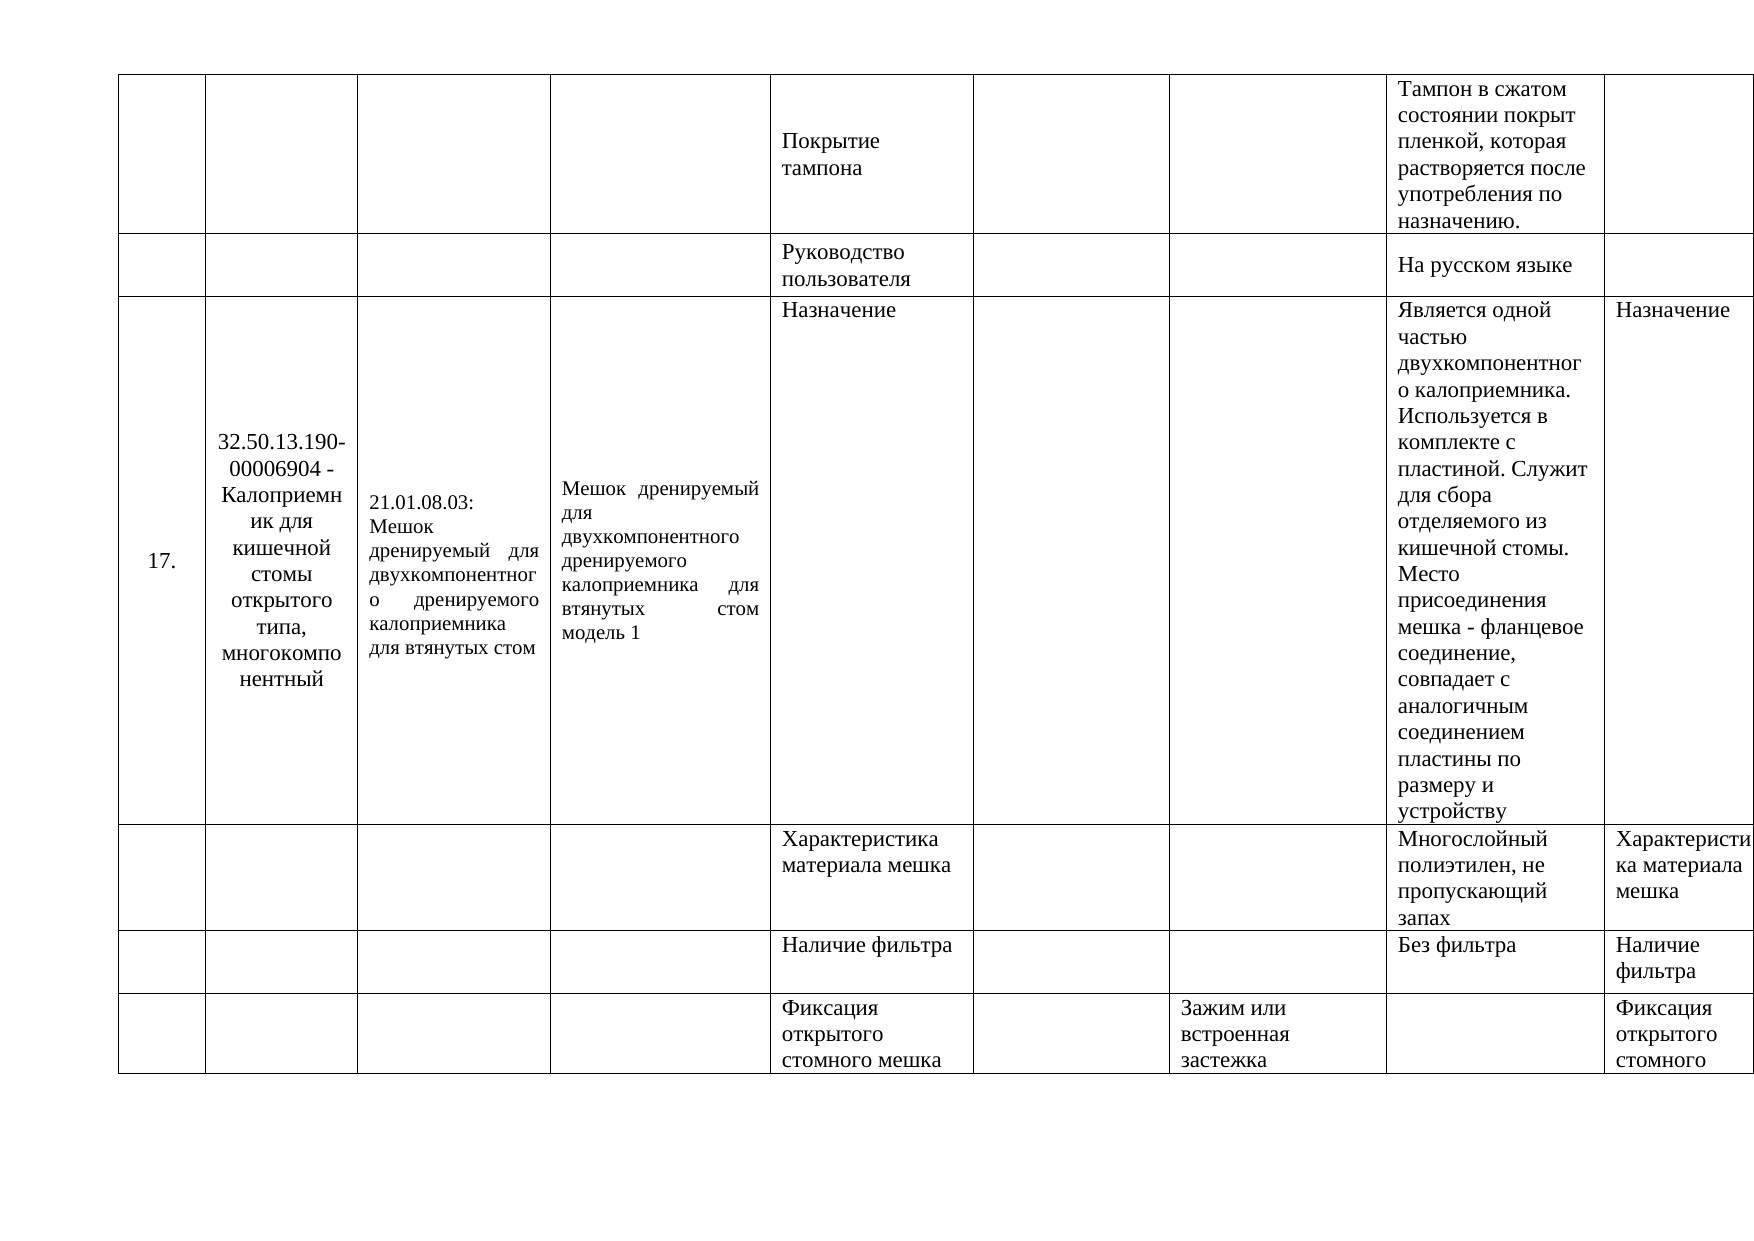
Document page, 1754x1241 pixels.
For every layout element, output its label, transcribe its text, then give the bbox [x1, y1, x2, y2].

table_cell [974, 297, 1169, 824]
table_cell Мешок дренируемый для двухкомпонентного дренируемого калоприемника для втянутых стом модель 1 [551, 297, 770, 824]
table_cell [119, 75, 205, 233]
table_cell [1170, 931, 1386, 993]
table_cell [1387, 994, 1604, 1073]
table_cell Наличие фильтра [1605, 931, 1753, 993]
table_cell Покрытие тампона [771, 75, 973, 233]
table_cell [358, 994, 550, 1073]
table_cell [771, 994, 973, 1073]
table_cell [551, 234, 770, 296]
table_cell [1170, 825, 1386, 930]
table_cell [1605, 234, 1753, 296]
table_cell [974, 234, 1169, 296]
table_cell [206, 75, 357, 233]
table_cell [551, 825, 770, 930]
table_cell [358, 825, 550, 930]
table_cell 21.01.08.03: Мешок дренируемый для двухкомпонентного дренируемого калоприемника для втянутых стом [358, 297, 550, 824]
table_cell Характеристика материала мешка [771, 825, 973, 930]
table_cell [358, 931, 550, 993]
table_cell 32.50.13.190-00006904 - Калоприемник для кишечной стомы открытого типа, многокомпонентный [206, 297, 357, 824]
table_cell [551, 931, 770, 993]
table_cell Характеристика материала мешка [1605, 825, 1753, 930]
table_cell [1605, 75, 1753, 233]
table_cell [974, 75, 1169, 233]
table_cell [206, 825, 357, 930]
table_cell Многослойный полиэтилен, не пропускающий запах [1387, 825, 1604, 930]
table_cell Назначение [1605, 297, 1753, 824]
table_cell [974, 994, 1169, 1073]
table_cell [119, 994, 205, 1073]
table_cell [1170, 297, 1386, 824]
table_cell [1170, 994, 1386, 1073]
table_cell Без фильтра [1387, 931, 1604, 993]
table_cell [551, 75, 770, 233]
table_cell [358, 234, 550, 296]
table_cell Наличие фильтра [771, 931, 973, 993]
table_cell [1170, 75, 1386, 233]
table_cell [119, 234, 205, 296]
table_cell [551, 994, 770, 1073]
table_cell [974, 825, 1169, 930]
table_cell [974, 931, 1169, 993]
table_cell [1605, 994, 1753, 1073]
table_cell [119, 825, 205, 930]
table_cell 17. [119, 297, 205, 824]
table_cell На русском языке [1387, 234, 1604, 296]
table_cell [206, 234, 357, 296]
table_cell [358, 75, 550, 233]
table_cell [206, 994, 357, 1073]
table_cell [1170, 234, 1386, 296]
table_cell Тампон в сжатом состоянии покрыт пленкой, которая растворяется после употребления по назначению. [1387, 75, 1604, 233]
table_cell Является одной частью двухкомпонентного калоприемника. Используется в комплекте с пластиной. Служит для сбора отделяемого из кишечной стомы. Место присоединения мешка - фланцевое соединение, совпадает с аналогичным соединением пластины по размеру и устройству [1387, 297, 1604, 824]
table_cell [206, 931, 357, 993]
table_cell Руководство пользователя [771, 234, 973, 296]
table_cell Назначение [771, 297, 973, 824]
table_cell [119, 931, 205, 993]
